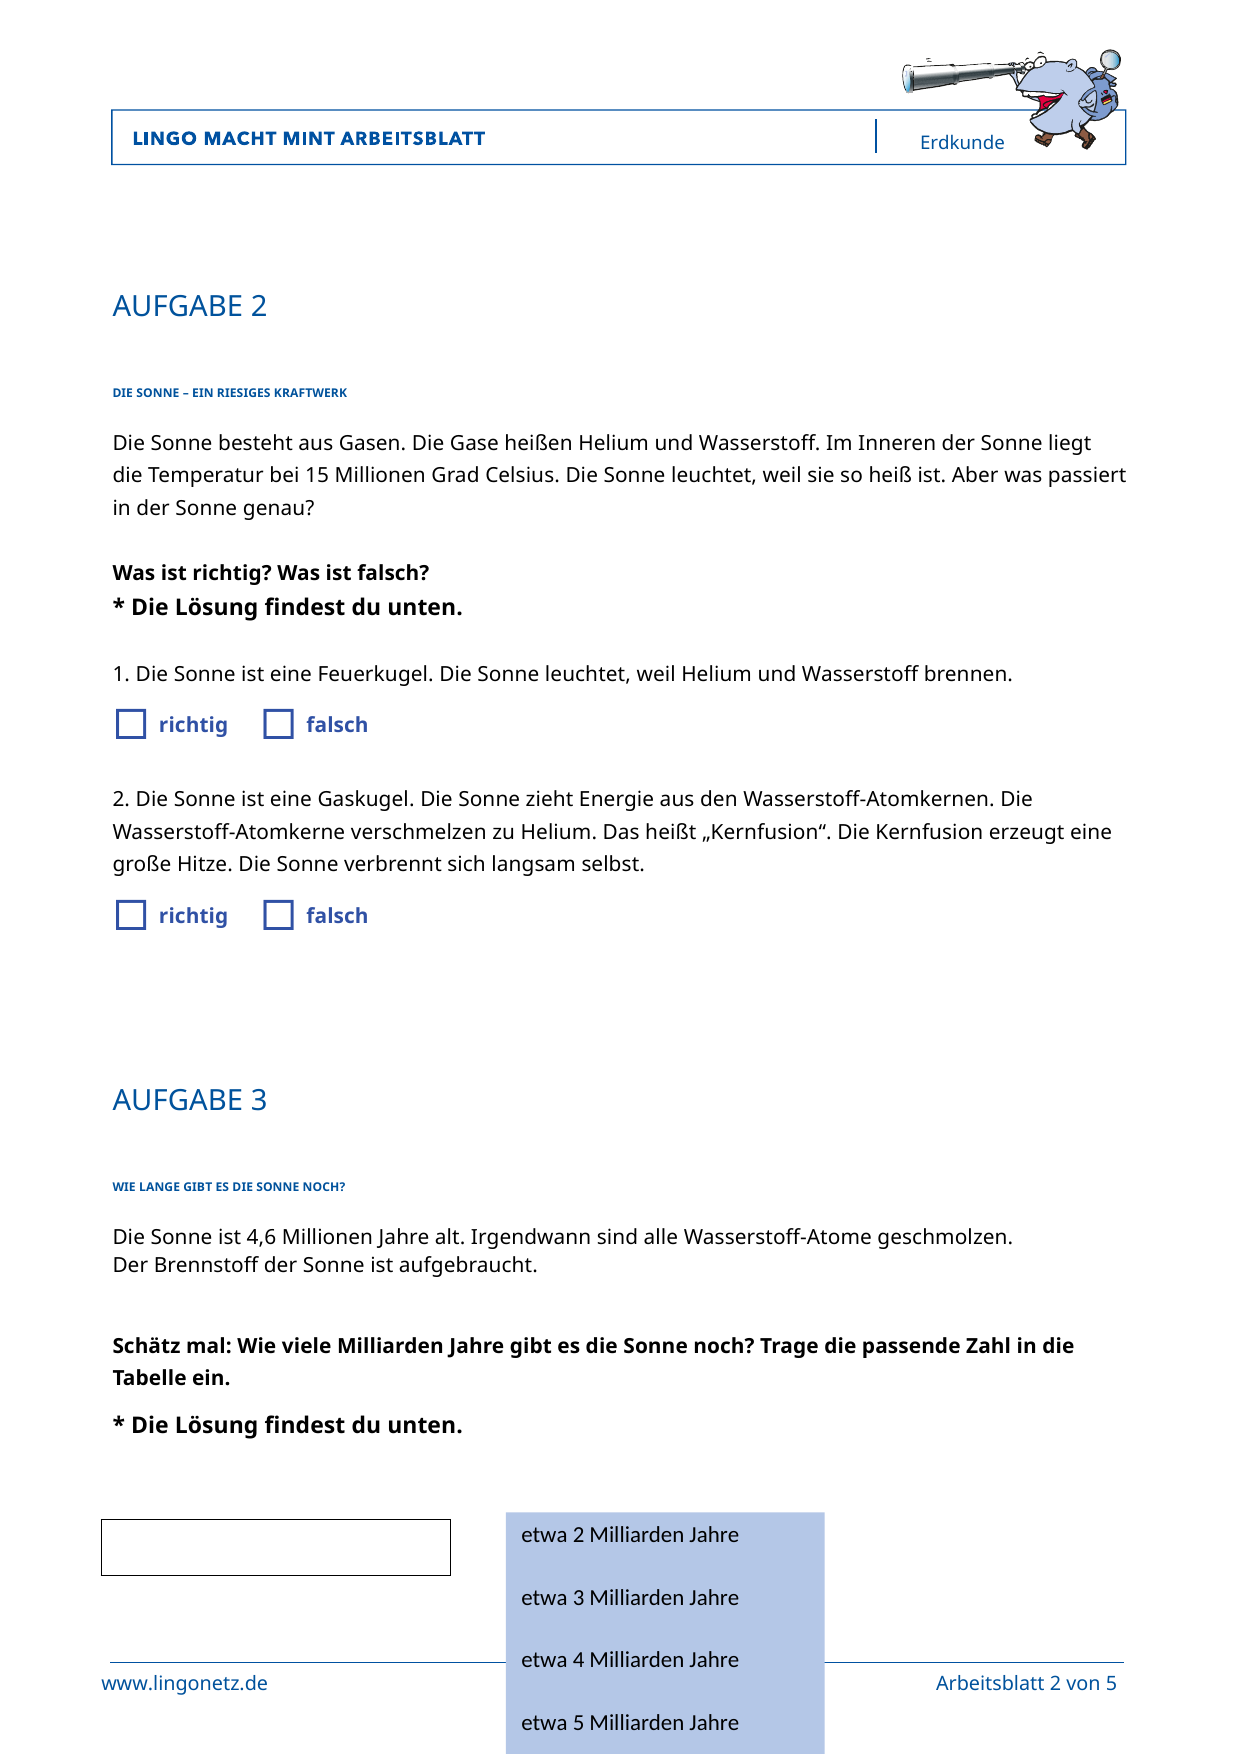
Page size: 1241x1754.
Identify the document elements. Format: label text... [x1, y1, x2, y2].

text 1. Die Sonne ist eine Feuerkugel. Die Sonne leuchtet, weil Helium und Wasserstoff brennen. richtig falsch [112, 659, 1128, 780]
table_header [102, 1520, 450, 1575]
text Wie lange gibt es die Sonne noch? [112, 1176, 1128, 1207]
text * Die Lösung findest du unten. [112, 1409, 1128, 1440]
text Schätz mal: Wie viele Milliarden Jahre gibt es die Sonne noch? Trage die passende Zahl in die Tabelle ein. [112, 1279, 1128, 1392]
text Die Sonne besteht aus Gasen. Die Gase heißen Helium und Wasserstoff. Im Inneren der Sonne liegt die Temperatur bei 15 Millionen Grad Celsius. Die Sonne leuchtet, weil sie so heiß ist. Aber was passiert in der Sonne genau? Was ist richtig? Was ist falsch? [112, 428, 1128, 587]
text Aufgabe 2 [112, 285, 1128, 333]
text 2. Die Sonne ist eine Gaskugel. Die Sonne zieht Energie aus den Wasserstoff-Atomkernen. Die Wasserstoff-Atomkerne verschmelzen zu Helium. Das heißt „Kernfusion“. Die Kernfusion erzeugt eine große Hitze. Die Sonne verbrennt sich langsam selbst. richtig falsch [112, 784, 1128, 938]
text Aufgabe 3 [112, 1079, 1128, 1127]
text * Die Lösung findest du unten. [112, 591, 1128, 655]
text Die Sonne ist 4,6 Millionen Jahre alt. Irgendwann sind alle Wasserstoff-Atome geschmolzen. Der Brennstoff der Sonne ist aufgebraucht. [112, 1222, 1240, 1279]
text Die Sonne – Ein riesiges kraftwerk [112, 382, 1128, 413]
